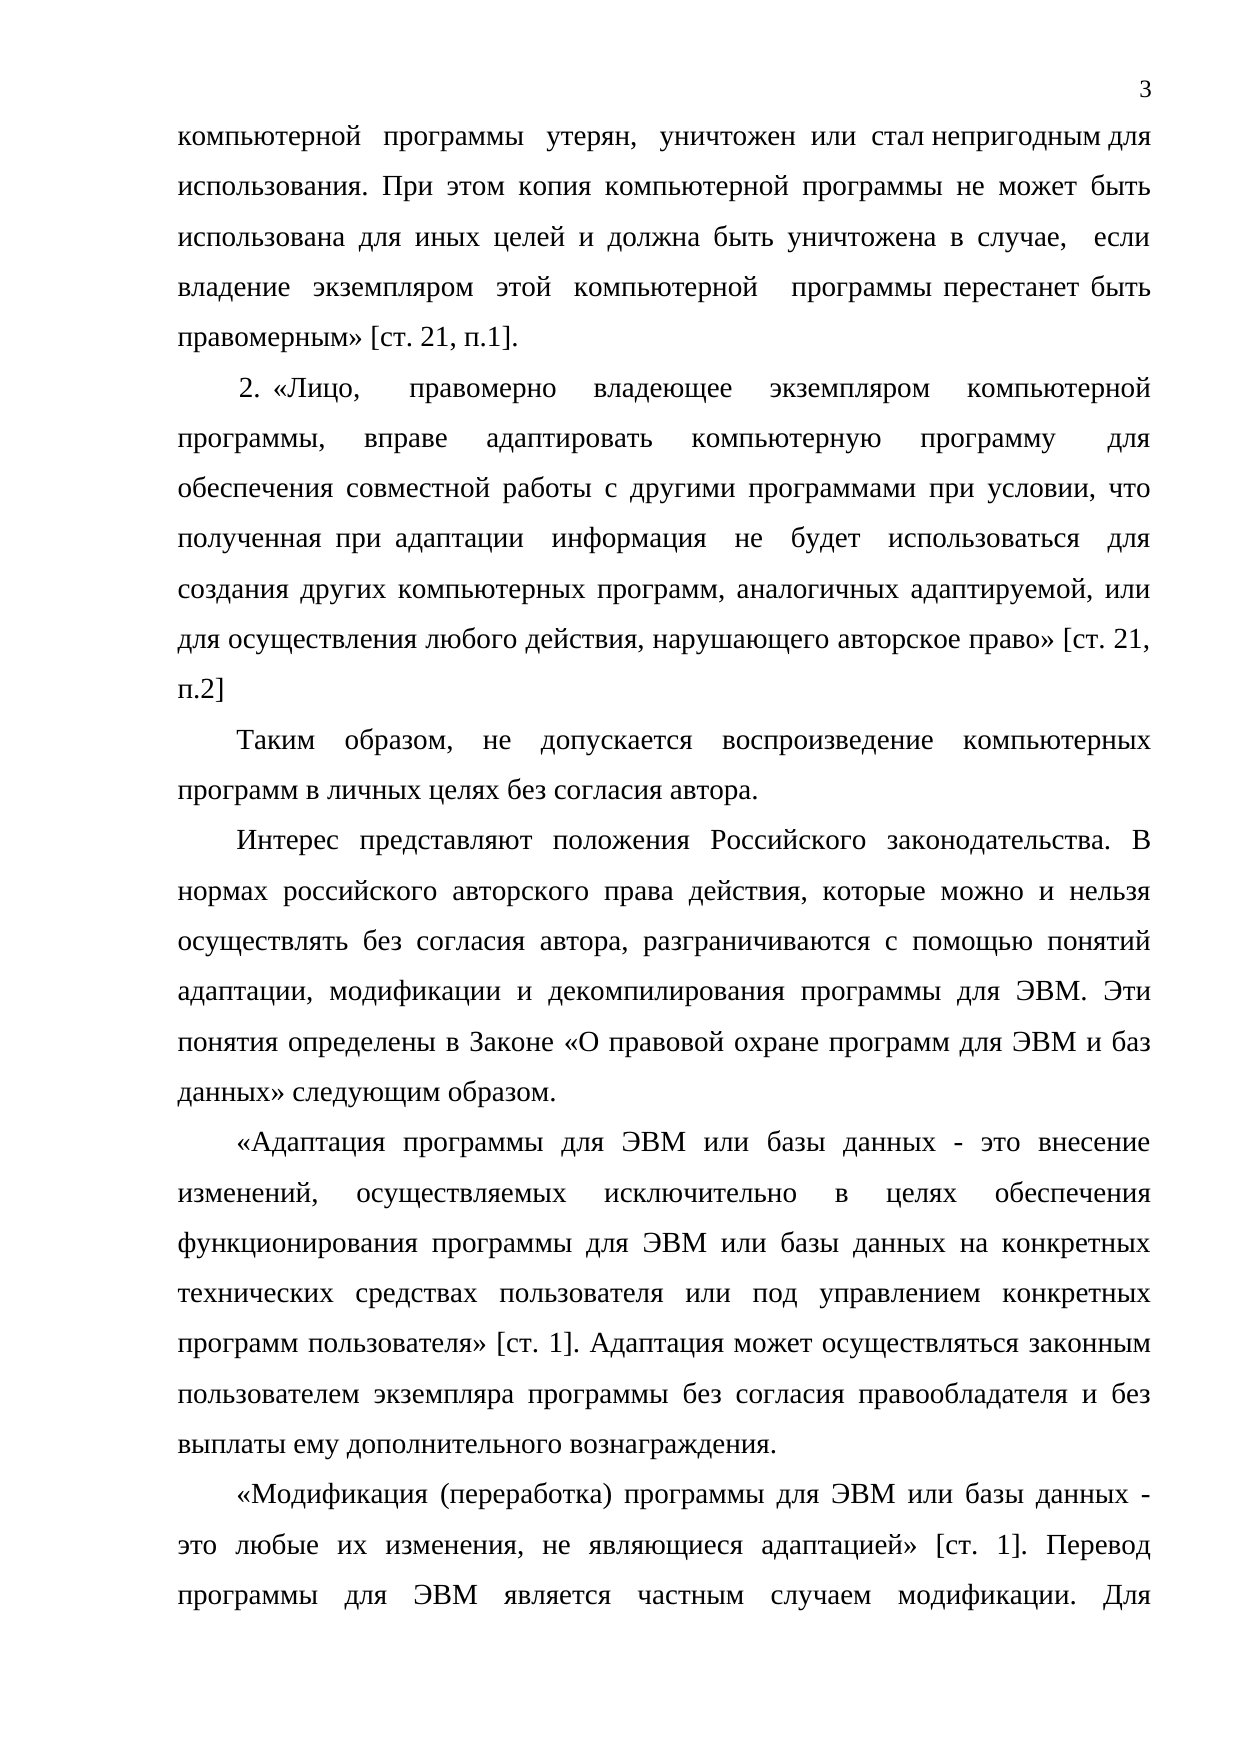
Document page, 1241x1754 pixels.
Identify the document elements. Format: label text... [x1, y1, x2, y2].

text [177, 118, 1152, 353]
text Таким образом, не допускается воспроизведение компьютерных программ в личных целях без согласия автора. [177, 722, 1152, 806]
text Интерес представляют положения Российского законодательства. В нормах российского авторского права действия, которые можно и нельзя осуществлять без согласия автора, разграничиваются с помощью понятий адаптации, модификации и декомпилирования программы для ЭВМ. Эти понятия определены в Законе «О правовой охране программ для ЭВМ и баз данных» следующим образом. [177, 822, 1152, 1108]
text «Адаптация программы для ЭВМ или базы данных - это внесение изменений, осуществляемых исключительно в целях обеспечения функционирования программы для ЭВМ или базы данных на конкретных технических средствах пользователя или под управлением конкретных программ пользователя» [ст. 1]. Адаптация может осуществляться законным пользователем экземпляра программы без согласия правообладателя и без выплаты ему дополнительного вознаграждения. [177, 1124, 1152, 1460]
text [177, 1477, 1152, 1611]
text 2. «Лицо, правомерно владеющее экземпляром компьютерной программы, вправе адаптировать компьютерную программу для обеспечения совместной работы с другими программами при условии, что полученная при адаптации информация не будет использоваться для создания других компьютерных программ, аналогичных адаптируемой, или для осуществления любого действия, нарушающего авторское право» [ст. 21, п.2] [177, 370, 1152, 705]
